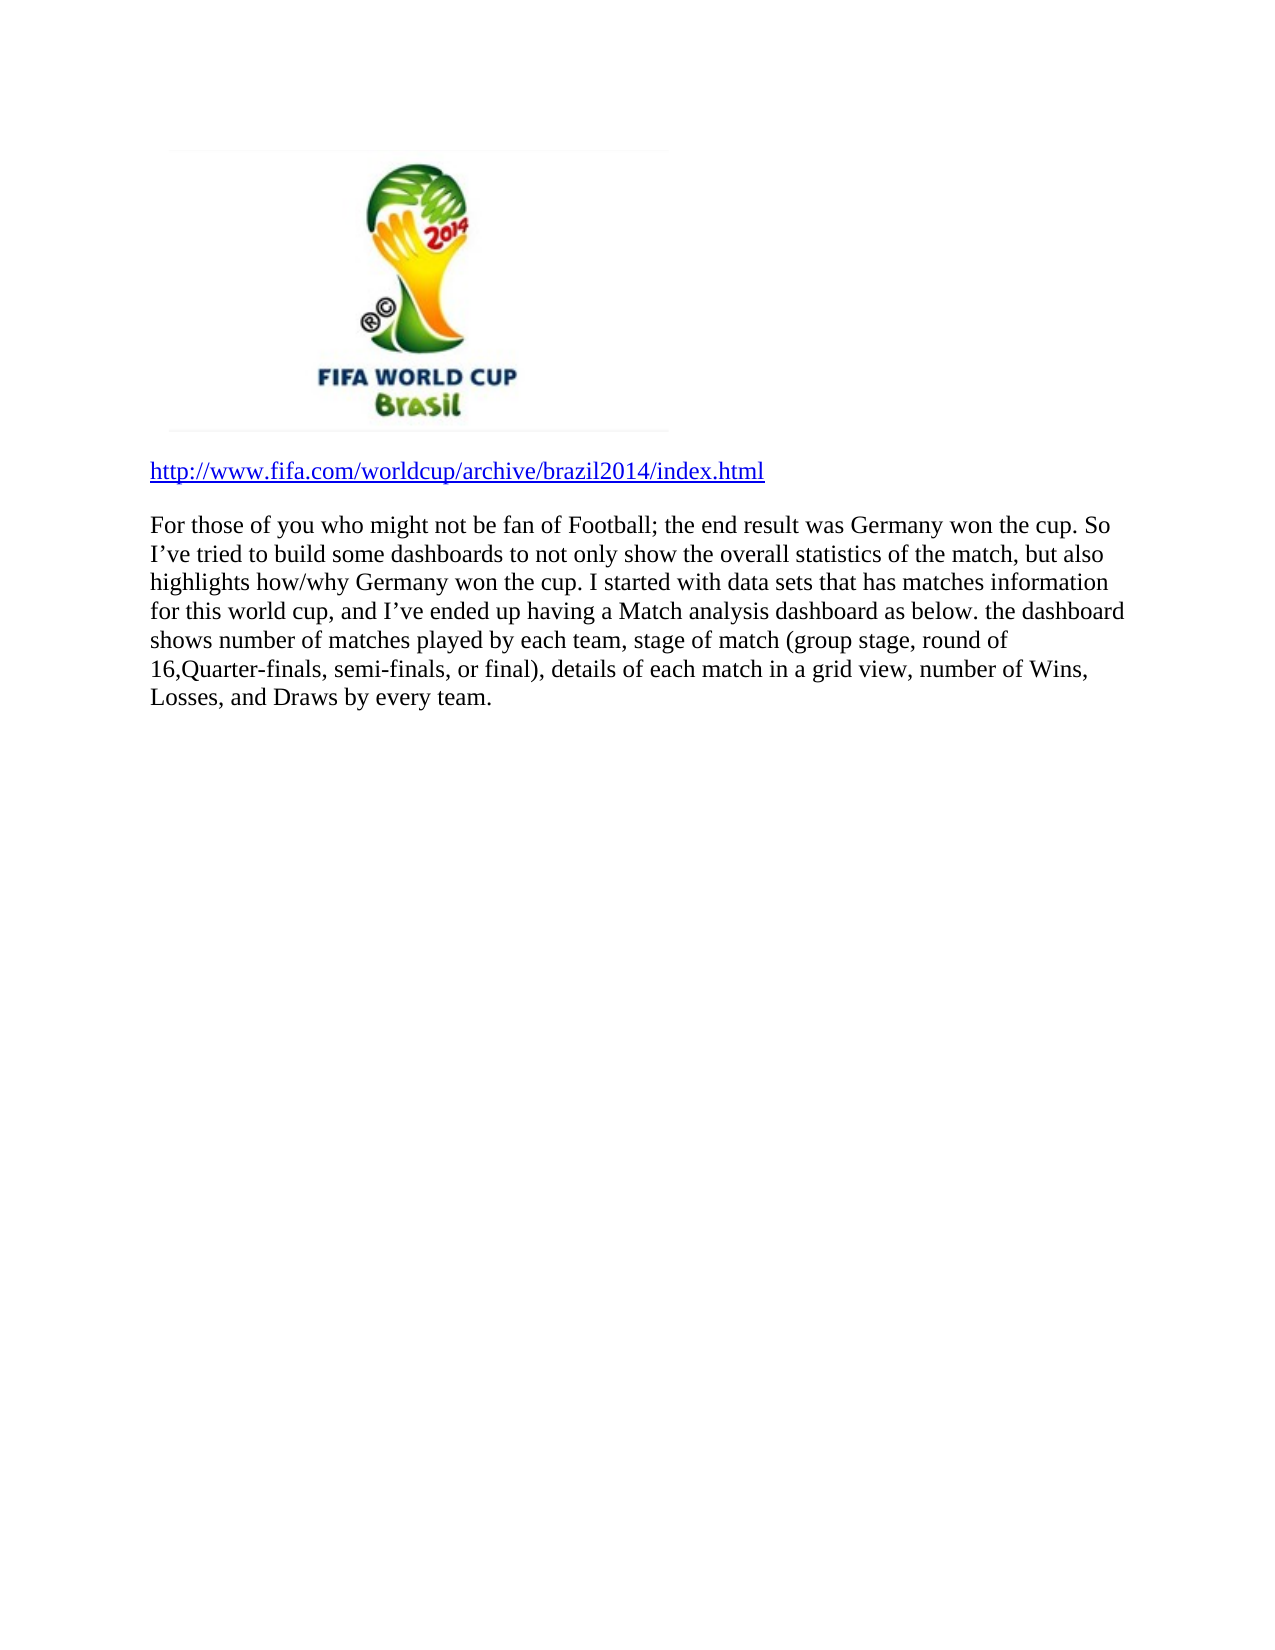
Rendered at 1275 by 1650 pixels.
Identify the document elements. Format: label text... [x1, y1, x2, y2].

picture [168, 150, 669, 432]
text For those of you who might not be fan of Football; the end result was Germany won the cup. So I’ve tried to build some dashboards to not only show the overall statistics of the match, but also highlights how/why Germany won the cup. I started with data sets that has matches information for this world cup, and I’ve ended up having a Match analysis dashboard as below. the dashboard shows number of matches played by each team, stage of match (group stage, round of 16,Quarter-finals, semi-finals, or final), details of each match in a grid view, number of Wins, Losses, and Draws by every team. [150, 510, 1125, 711]
text http://www.fifa.com/worldcup/archive/brazil2014/index.html [150, 456, 1125, 485]
